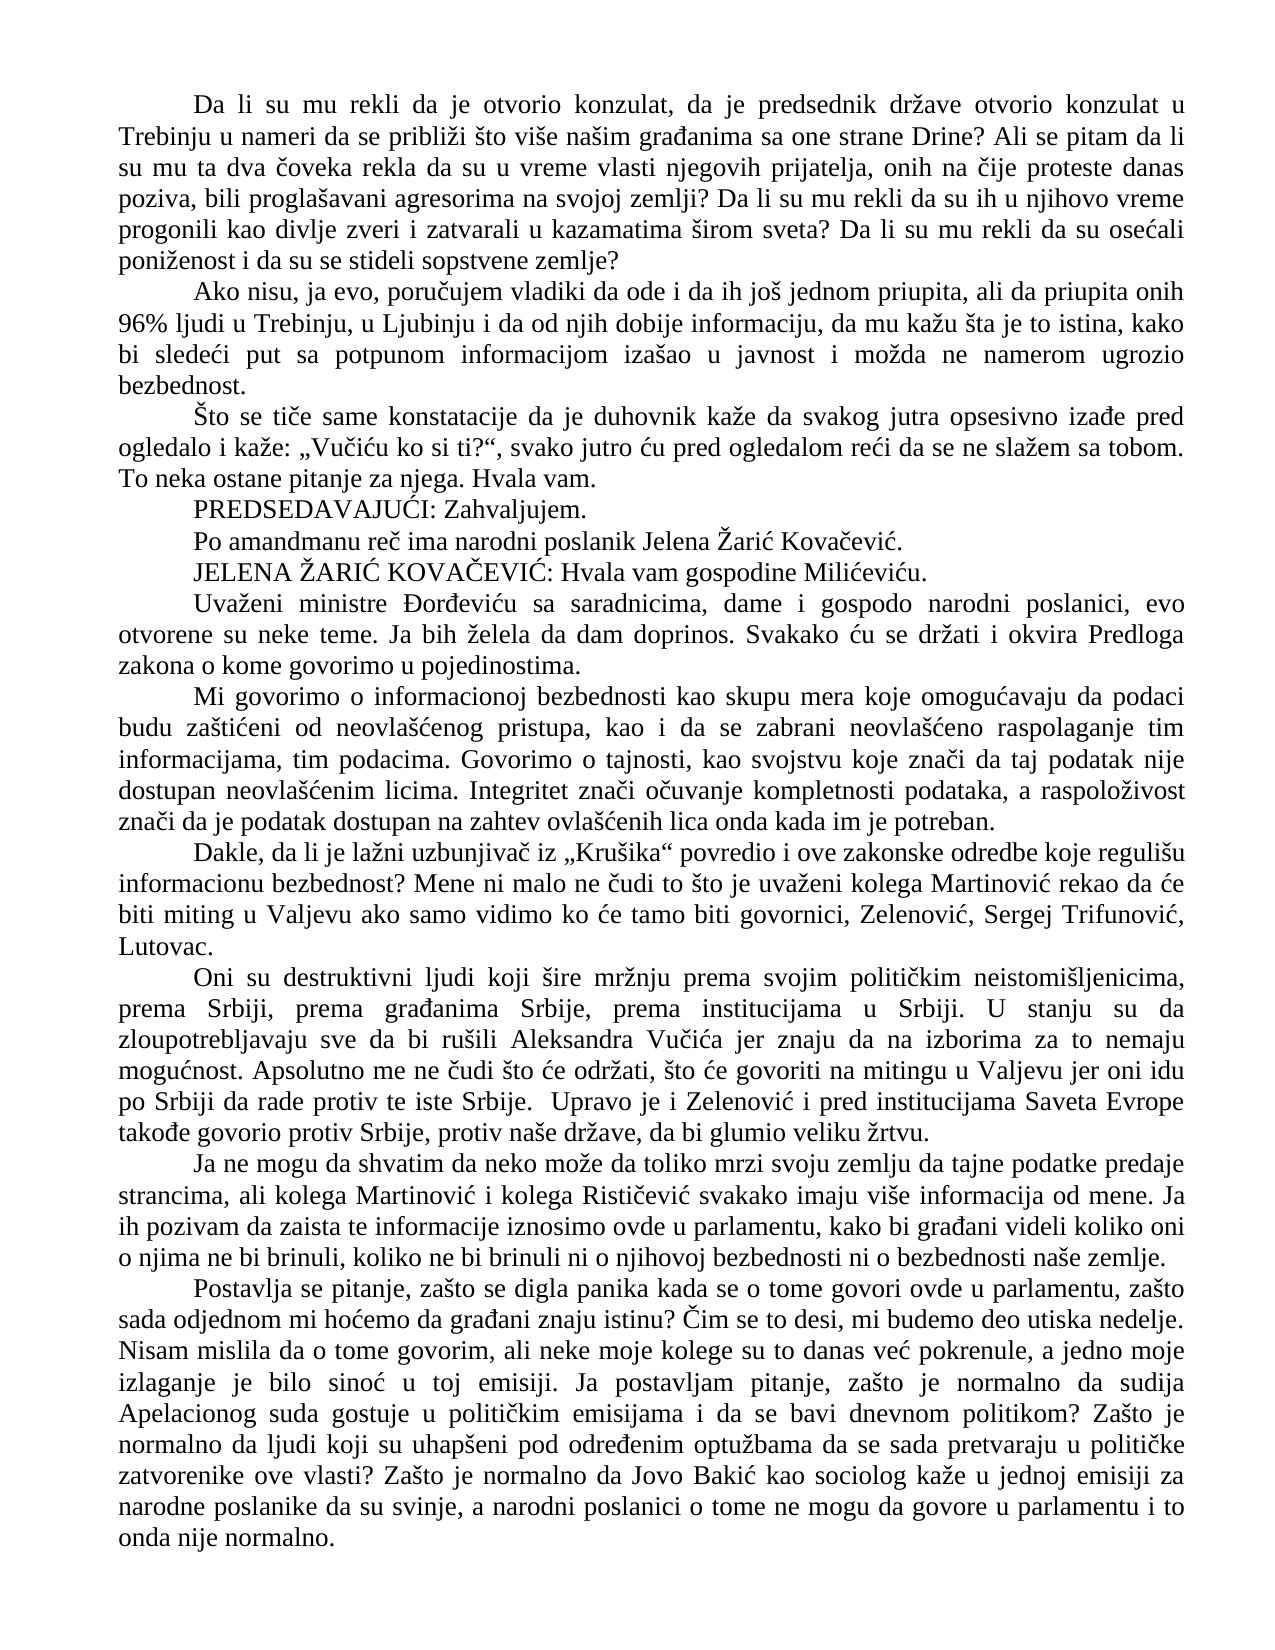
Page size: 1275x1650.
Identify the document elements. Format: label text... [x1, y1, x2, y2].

text Postavlja se pitanje, zašto se digla panika kada se o tome govori ovde u parlamentu, zašto sada odjednom mi hoćemo da građani znaju istinu? Čim se to desi, mi budemo deo utiska nedelje. Nisam mislila da o tome govorim, ali neke moje kolege su to danas već pokrenule, a jedno moje izlaganje je bilo sinoć u toj emisiji. Ja postavljam pitanje, zašto je normalno da sudija Apelacionog suda gostuje u političkim emisijama i da se bavi dnevnom politikom? Zašto je normalno da ljudi koji su uhapšeni pod određenim optužbama da se sada pretvaraju u političke zatvorenike ove vlasti? Zašto je normalno da Jovo Bakić kao sociolog kaže u jednoj emisiji za narodne poslanike da su svinje, a narodni poslanici o tome ne mogu da govore u parlamentu i to onda nije normalno. [118, 1272, 1186, 1552]
text Ja ne mogu da shvatim da neko može da toliko mrzi svoju zemlju da tajne podatke predaje strancima, ali kolega Martinović i kolega Rističević svakako imaju više informacija od mene. Ja ih pozivam da zaista te informacije iznosimo ovde u parlamentu, kako bi građani videli koliko oni o njima ne bi brinuli, koliko ne bi brinuli ni o njihovoj bezbednosti ni o bezbednosti naše zemlje. [118, 1148, 1186, 1272]
text Uvaženi ministre Đorđeviću sa saradnicima, dame i gospodo narodni poslanici, evo otvorene su neke teme. Ja bih želela da dam doprinos. Svakako ću se držati i okvira Predloga zakona o kome govorimo u pojedinostima. [118, 587, 1186, 680]
text Po amandmanu reč ima narodni poslanik Jelena Žarić Kovačević. [118, 525, 1186, 556]
text Dakle, da li je lažni uzbunjivač iz „Krušika“ povredio i ove zakonske odredbe koje regulišu informacionu bezbednost? Mene ni malo ne čudi to što je uvaženi kolega Martinović rekao da će biti miting u Valjevu ako samo vidimo ko će tamo biti govornici, Zelenović, Sergej Trifunović, Lutovac. [118, 836, 1186, 961]
text Ako nisu, ja evo, poručujem vladiki da ode i da ih još jednom priupita, ali da priupita onih 96% ljudi u Trebinju, u Ljubinju i da od njih dobije informaciju, da mu kažu šta je to istina, kako bi sledeći put sa potpunom informacijom izašao u javnost i možda ne namerom ugrozio bezbednost. [118, 276, 1186, 400]
text JELENA ŽARIĆ KOVAČEVIĆ: Hvala vam gospodine Milićeviću. [118, 556, 1186, 587]
text Oni su destruktivni ljudi koji šire mržnju prema svojim političkim neistomišljenicima, prema Srbiji, prema građanima Srbije, prema institucijama u Srbiji. U stanju su da zloupotrebljavaju sve da bi rušili Aleksandra Vučića jer znaju da na izborima za to nemaju mogućnost. Apsolutno me ne čudi što će održati, što će govoriti na mitingu u Valjevu jer oni idu po Srbiji da rade protiv te iste Srbije. Upravo je i Zelenović i pred institucijama Saveta Evrope takođe govorio protiv Srbije, protiv naše države, da bi glumio veliku žrtvu. [118, 961, 1186, 1148]
text Što se tiče same konstatacije da je duhovnik kaže da svakog jutra opsesivno izađe pred ogledalo i kaže: „Vučiću ko si ti?“, svako jutro ću pred ogledalom reći da se ne slažem sa tobom. To neka ostane pitanje za njega. Hvala vam. [118, 400, 1186, 493]
text Da li su mu rekli da je otvorio konzulat, da je predsednik države otvorio konzulat u Trebinju u nameri da se približi što više našim građanima sa one strane Drine? Ali se pitam da li su mu ta dva čoveka rekla da su u vreme vlasti njegovih prijatelja, onih na čije proteste danas poziva, bili proglašavani agresorima na svojoj zemlji? Da li su mu rekli da su ih u njihovo vreme progonili kao divlje zveri i zatvarali u kazamatima širom sveta? Da li su mu rekli da su osećali poniženost i da su se stideli sopstvene zemlje? [118, 89, 1186, 276]
text Mi govorimo o informacionoj bezbednosti kao skupu mera koje omogućavaju da podaci budu zaštićeni od neovlašćenog pristupa, kao i da se zabrani neovlašćeno raspolaganje tim informacijama, tim podacima. Govorimo o tajnosti, kao svojstvu koje znači da taj podatak nije dostupan neovlašćenim licima. Integritet znači očuvanje kompletnosti podataka, a raspoloživost znači da je podatak dostupan na zahtev ovlašćenih lica onda kada im je potreban. [118, 680, 1186, 836]
text PREDSEDAVAJUĆI: Zahvaljujem. [118, 493, 1186, 525]
